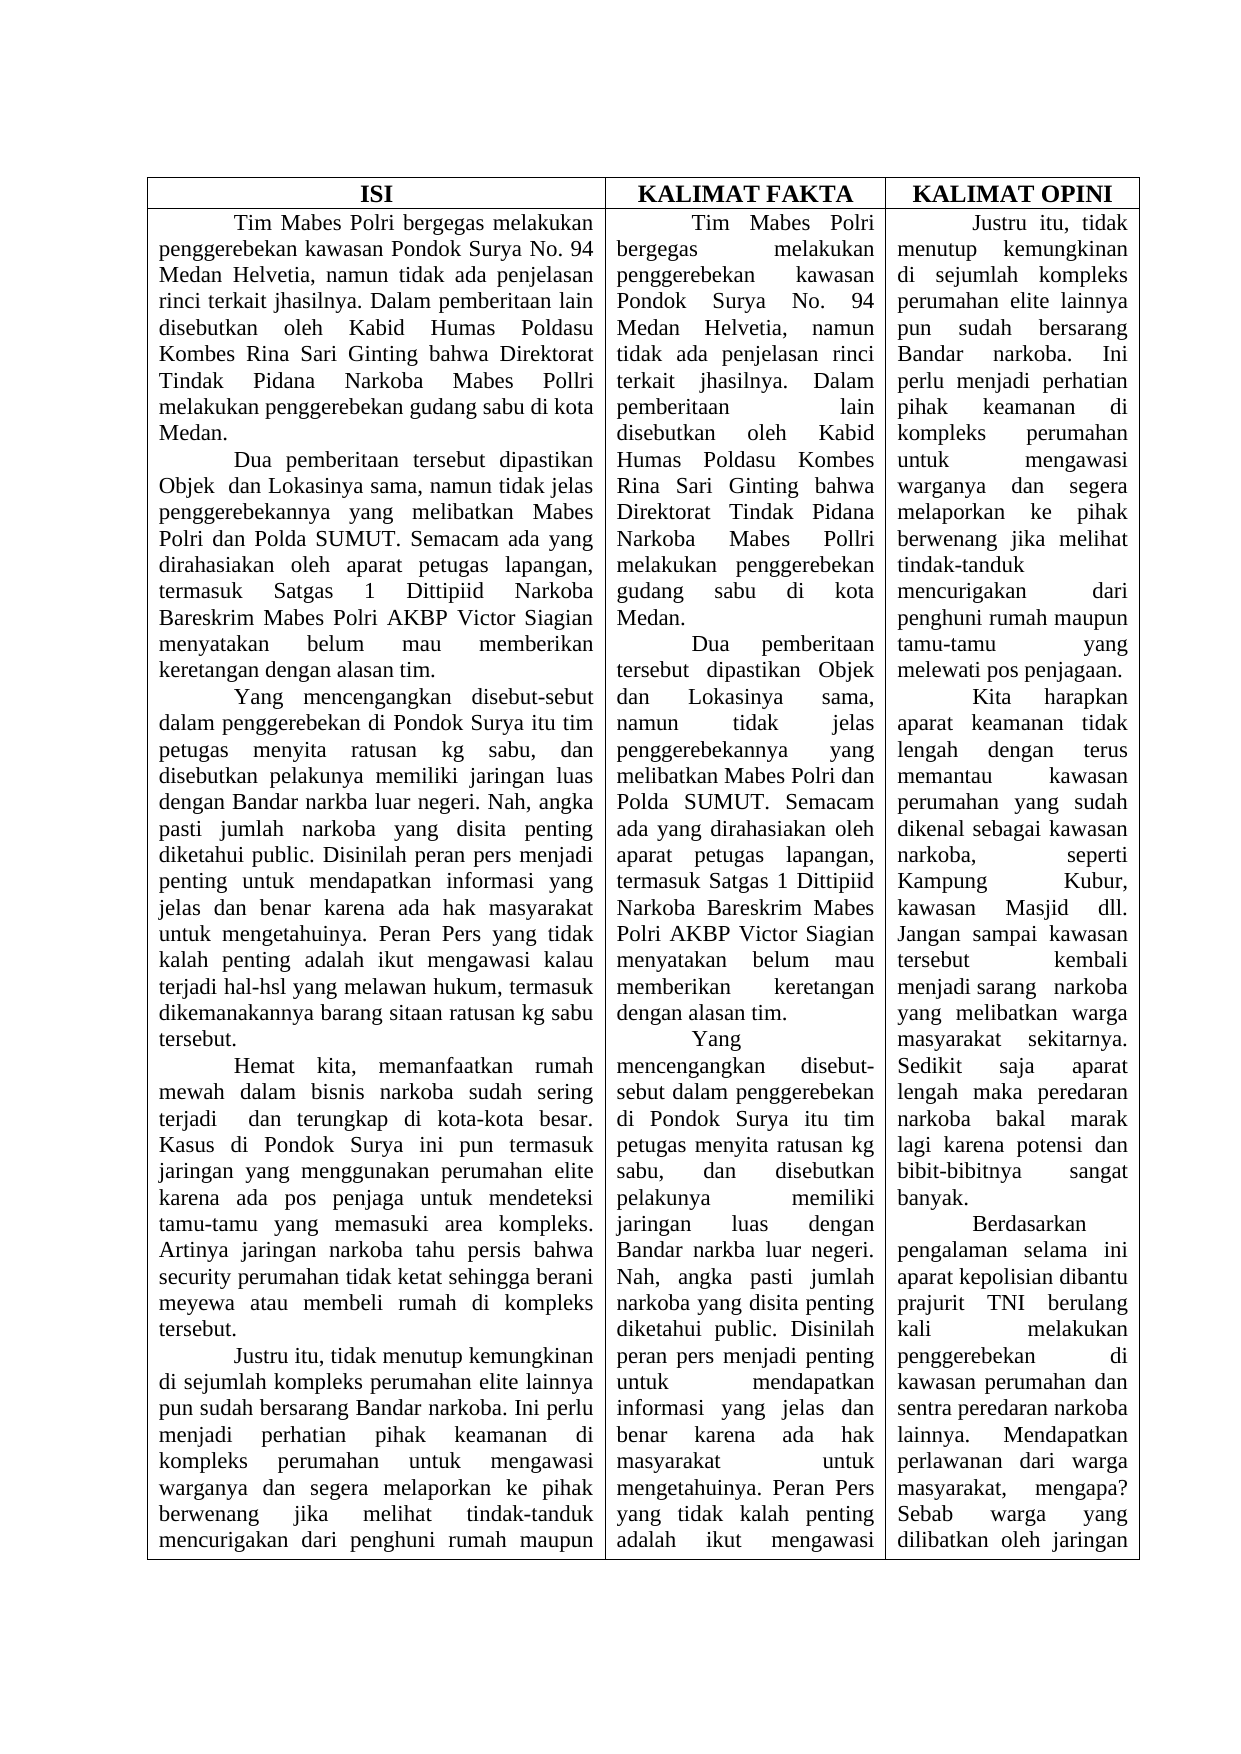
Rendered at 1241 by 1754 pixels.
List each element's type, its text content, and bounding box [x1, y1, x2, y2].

table_cell Justru itu, tidak menutup kemungkinan di sejumlah kompleks perumahan elite lainnya pun sudah bersarang Bandar narkoba. Ini perlu menjadi perhatian pihak keamanan di kompleks perumahan untuk mengawasi warganya dan segera melaporkan ke pihak berwenang jika melihat tindak-tanduk mencurigakan dari penghuni rumah maupun tamu-tamu yang melewati pos penjagaan. Kita harapkan aparat keamanan tidak lengah dengan terus memantau kawasan perumahan yang sudah dikenal sebagai kawasan narkoba, seperti Kampung Kubur, kawasan Masjid dll. Jangan sampai kawasan tersebut kembali menjadi sarang narkoba yang melibatkan warga masyarakat sekitarnya. Sedikit saja aparat lengah maka peredaran narkoba bakal marak lagi karena potensi dan bibit-bibitnya sangat banyak. Berdasarkan pengalaman selama ini aparat kepolisian dibantu prajurit TNI berulang kali melakukan penggerebekan di kawasan perumahan dan sentra peredaran narkoba lainnya. Mendapatkan perlawanan dari warga masyarakat, mengapa? Sebab warga yang dilibatkan oleh jaringan narkoba sebagai pengedar sehingga menghidupkan perekonomian di kawasan itu. Ketika aparat melakukanrazia maka warga ikut menghalangi karena sudah kadung menikmati enaknya sehungga hasilnya selalu tidak maksimal. Oleh karena itulah kita harapkan, BNN Pusat harus bisa bekerjasama dengan Mabes Polri dan BNN Provinsi dengan Polres –BNN di Kabupaten – kota. Harus satu kata dalam upaya memerangi jaringan narkoba, khususnya Bandar besarnya. Tidak berlebuhan apa yang diungkap Kepala BNN Pusat Komjen Budi Waseso kalau pergerakan Bandar narkoba semakin membahayakan karena mereka sudah menggunakan senjata dari luar negeri. Pihak BNN pun sudah mempersenjatai anggota siap melakukan perlawanan untuk menyelamatkan generasi anak bangsa dari barang haram dan racun narkoba yang mematikan. [886, 209, 1139, 1559]
table_cell Tim Mabes Polri bergegas melakukan penggerebekan kawasan Pondok Surya No. 94 Medan Helvetia, namun tidak ada penjelasan rinci terkait jhasilnya. Dalam pemberitaan lain disebutkan oleh Kabid Humas Poldasu Kombes Rina Sari Ginting bahwa Direktorat Tindak Pidana Narkoba Mabes Pollri melakukan penggerebekan gudang sabu di kota Medan. Dua pemberitaan tersebut dipastikan Objek dan Lokasinya sama, namun tidak jelas penggerebekannya yang melibatkan Mabes Polri dan Polda SUMUT. Semacam ada yang dirahasiakan oleh aparat petugas lapangan, termasuk Satgas 1 Dittipiid Narkoba Bareskrim Mabes Polri AKBP Victor Siagian menyatakan belum mau memberikan keretangan dengan alasan tim. Yang mencengangkan disebut-sebut dalam penggerebekan di Pondok Surya itu tim petugas menyita ratusan kg sabu, dan disebutkan pelakunya memiliki jaringan luas dengan Bandar narkba luar negeri. Nah, angka pasti jumlah narkoba yang disita penting diketahui public. Disinilah peran pers menjadi penting untuk mendapatkan informasi yang jelas dan benar karena ada hak masyarakat untuk mengetahuinya. Peran Pers yang tidak kalah penting adalah ikut mengawasi kalau terjadi hal-hsl yang melawan hukum, termasuk dikemanakannya barang sitaan ratusan kg sabu tersebut. Hemat kita, memanfaatkan rumah mewah dalam bisnis narkoba sudah sering terjadi dan terungkap di kota-kota besar. Kasus di Pondok Surya ini pun termasuk jaringan yang menggunakan perumahan elite karena ada pos penjaga untuk mendeteksi tamu-tamu yang memasuki area kompleks. Artinya jaringan narkoba tahu persis bahwa security perumahan tidak ketat sehingga berani meyewa atau membeli rumah di kompleks tersebut. Justru itu, tidak menutup kemungkinan di sejumlah kompleks perumahan elite lainnya pun sudah bersarang Bandar narkoba. Ini perlu menjadi perhatian pihak keamanan di kompleks perumahan untuk mengawasi warganya dan segera melaporkan ke pihak berwenang jika melihat tindak-tanduk mencurigakan dari penghuni rumah maupun tamu-tamu yang melewati pos penjagaan. Saat ini Bandar narkoba kelas kakap memiliki jaringan yang luas memanfaatkan perumahan elite setelah modus memanfaatkan perumahan warga tidak efektif lagi karena selalu berhasil dibongkar aparat keamanan dari BNN Provinsi, termasuk dari Polri yang bertugas khusus memberantas narkoba ini. Kita harapkan aparat keamanan tidak lengah dengan terus memantau kawasan perumahan yang sudah dikenal sebagai kawasan narkoba, seperti Kampung Kubur, kawasan Masjid dll. Jangan sampai kawasan tersebut kembali menjadi sarang narkoba yang melibatkan warga masyarakat sekitarnya. Sedikit saja aparat lengah maka peredaran narkoba bakal marak lagi karena potensi dan bibit-bibitnya sangat banyak. Berdasarkan pengalaman selama ini aparat kepolisian dibantu prajurit TNI berulang kali melakukan penggerebekan di kawasan perumahan dan sentra peredaran narkoba lainnya. Mendapatkan perlawanan dari warga masyarakat, mengapa? Sebab warga yang dilibatkan oleh jaringan narkoba sebagai pengedar sehingga menghidupkan perekonomian di kawasan itu. Ketika aparat melakukanrazia maka warga ikut menghalangi karena sudah kadung menikmati enaknya sehungga hasilnya selalu tidak maksimal. Oleh karena itulah kita harapkan, BNN Pusat harus bisa bekerjasama dengan Mabes Polri dan BNN Provinsi dengan Polres –BNN di Kabupaten – kota. Harus satu kata dalam upaya memerangi jaringan narkoba, khususnya Bandar besarnya. Tidak berlebuhan apa yang diungkap Kepala BNN Pusat Komjen Budi Waseso kalau pergerakan Bandar narkoba semakin membahayakan karena mereka sudah menggunakan senjata dari luar negeri. Pihak BNN pun sudah mempersenjatai anggota siap melakukan perlawanan untuk menyelamatkan generasi anak bangsa dari barang haram dan racun narkoba yang mematikan. [148, 209, 605, 1559]
table_cell KALIMAT OPINI [886, 178, 1139, 207]
table_cell ISI [148, 178, 605, 207]
table_cell KALIMAT FAKTA [606, 178, 885, 207]
table_cell Tim Mabes Polri bergegas melakukan penggerebekan kawasan Pondok Surya No. 94 Medan Helvetia, namun tidak ada penjelasan rinci terkait jhasilnya. Dalam pemberitaan lain disebutkan oleh Kabid Humas Poldasu Kombes Rina Sari Ginting bahwa Direktorat Tindak Pidana Narkoba Mabes Pollri melakukan penggerebekan gudang sabu di kota Medan. Dua pemberitaan tersebut dipastikan Objek dan Lokasinya sama, namun tidak jelas penggerebekannya yang melibatkan Mabes Polri dan Polda SUMUT. Semacam ada yang dirahasiakan oleh aparat petugas lapangan, termasuk Satgas 1 Dittipiid Narkoba Bareskrim Mabes Polri AKBP Victor Siagian menyatakan belum mau memberikan keretangan dengan alasan tim. Yang mencengangkan disebut-sebut dalam penggerebekan di Pondok Surya itu tim petugas menyita ratusan kg sabu, dan disebutkan pelakunya memiliki jaringan luas dengan Bandar narkba luar negeri. Nah, angka pasti jumlah narkoba yang disita penting diketahui public. Disinilah peran pers menjadi penting untuk mendapatkan informasi yang jelas dan benar karena ada hak masyarakat untuk mengetahuinya. Peran Pers yang tidak kalah penting adalah ikut mengawasi kalau terjadi hal-hsl yang melawan hukum, termasuk dikemanakannya barang sitaan ratusan kg sabu tersebut. Hemat kita, memanfaatkan rumah mewah dalam bisnis narkoba sudah sering terjadi dan terungkap di kota-kota besar. Kasus di Pondok Surya ini pun termasuk jaringan yang menggunakan perumahan elite karena ada pos penjaga untuk mendeteksi tamu-tamu yang memasuki area kompleks. Artinya jaringan narkoba tahu persis bahwa security perumahan tidak ketat sehingga berani meyewa atau membeli rumah di kompleks tersebut. [606, 209, 885, 1559]
